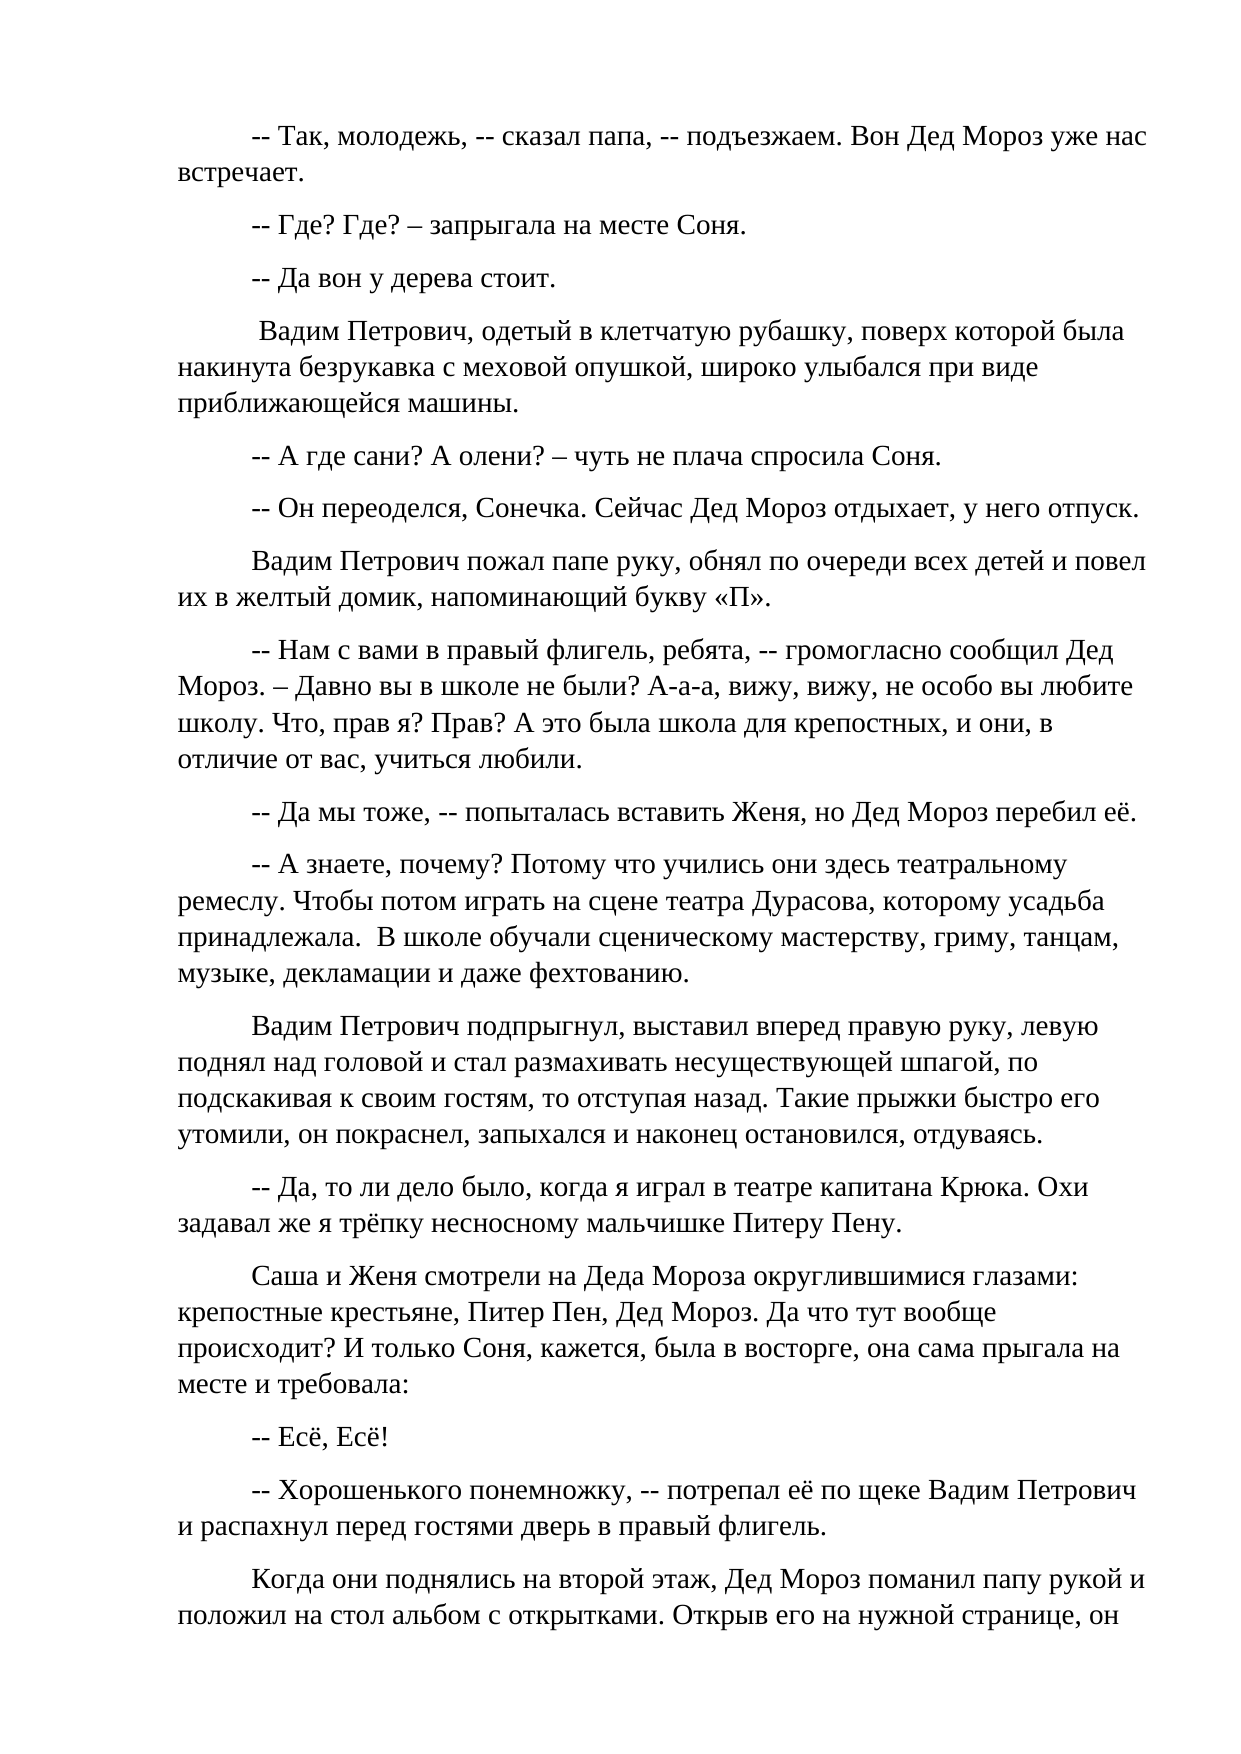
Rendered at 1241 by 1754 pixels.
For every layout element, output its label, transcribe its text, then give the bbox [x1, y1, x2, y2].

text Вадим Петрович, одетый в клетчатую рубашку, поверх которой была накинута безрукавка с меховой опушкой, широко улыбался при виде приближающейся машины. [177, 313, 1152, 418]
text -- Есё, Есё! [177, 1419, 1152, 1453]
text -- Да вон у дерева стоит. [177, 260, 1152, 293]
text -- Где? Где? – запрыгала на месте Соня. [177, 207, 1152, 241]
text Вадим Петрович подпрыгнул, выставил вперед правую руку, левую поднял над головой и стал размахивать несуществующей шпагой, по подскакивая к своим гостям, то отступая назад. Такие прыжки быстро его утомили, он покраснел, запыхался и наконец остановился, отдуваясь. [177, 1008, 1152, 1150]
text -- Да мы тоже, -- попыталась вставить Женя, но Дед Мороз перебил её. [177, 794, 1152, 827]
text -- Так, молодежь, -- сказал папа, -- подъезжаем. Вон Дед Мороз уже нас встречает. [177, 118, 1152, 188]
text -- Да, то ли дело было, когда я играл в театре капитана Крюка. Охи задавал же я трёпку несносному мальчишке Питеру Пену. [177, 1169, 1152, 1239]
text -- Он переоделся, Сонечка. Сейчас Дед Мороз отдыхает, у него отпуск. [177, 491, 1152, 524]
text Саша и Женя смотрели на Деда Мороза округлившимися глазами: крепостные крестьяне, Питер Пен, Дед Мороз. Да что тут вообще происходит? И только Соня, кажется, была в восторге, она сама прыгала на месте и требовала: [177, 1258, 1152, 1400]
text -- Нам с вами в правый флигель, ребята, -- громогласно сообщил Дед Мороз. – Давно вы в школе не были? А-а-а, вижу, вижу, не особо вы любите школу. Что, прав я? Прав? А это была школа для крепостных, и они, в отличие от вас, учиться любили. [177, 632, 1152, 774]
text Вадим Петрович пожал папе руку, обнял по очереди всех детей и повел их в желтый домик, напоминающий букву «П». [177, 543, 1152, 613]
text -- А где сани? А олени? – чуть не плача спросила Соня. [177, 438, 1152, 471]
text -- А знаете, почему? Потому что учились они здесь театральному ремеслу. Чтобы потом играть на сцене театра Дурасова, которому усадьба принадлежала. В школе обучали сценическому мастерству, гриму, танцам, музыке, декламации и даже фехтованию. [177, 846, 1152, 988]
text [177, 1561, 1152, 1631]
text -- Хорошенького понемножку, -- потрепал её по щеке Вадим Петрович и распахнул перед гостями дверь в правый флигель. [177, 1472, 1152, 1542]
